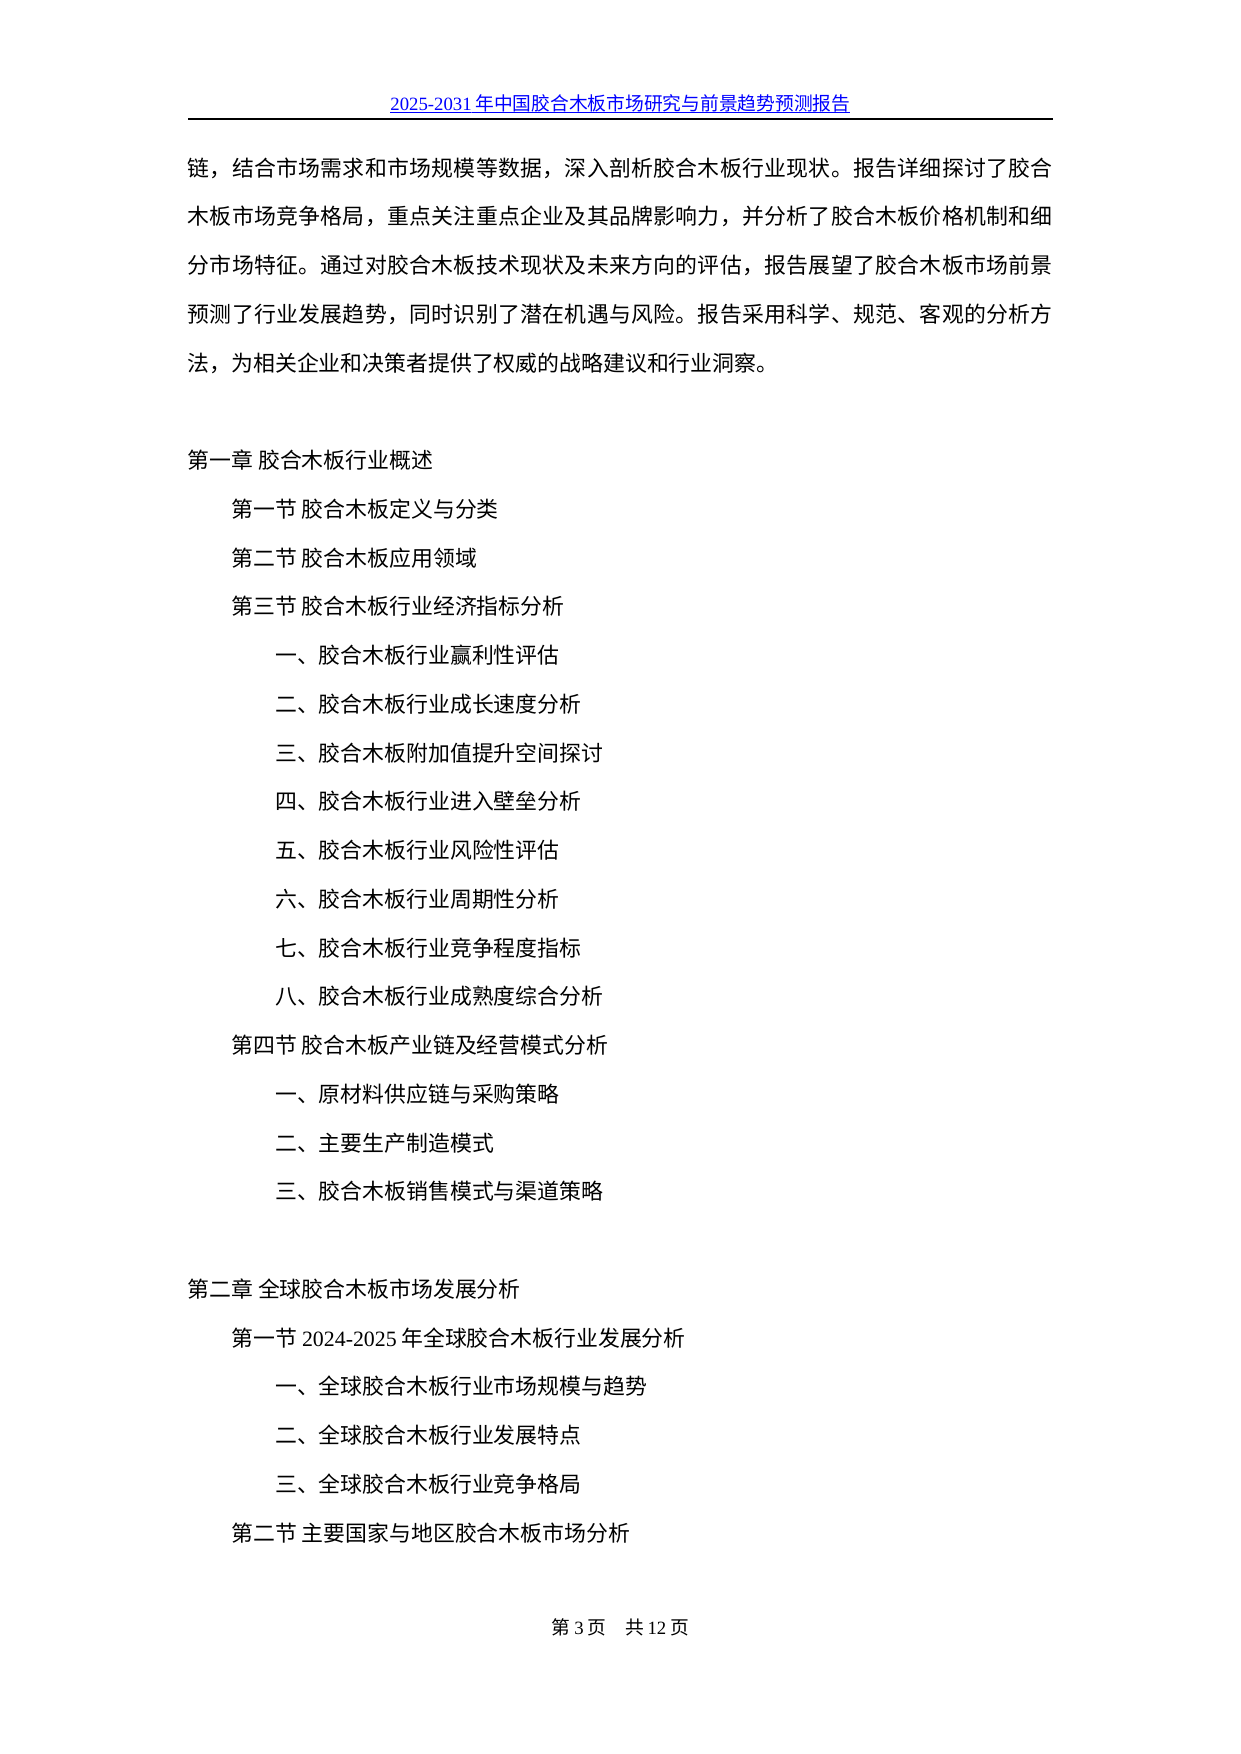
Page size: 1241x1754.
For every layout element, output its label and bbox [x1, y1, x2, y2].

text [187, 150, 1053, 1548]
